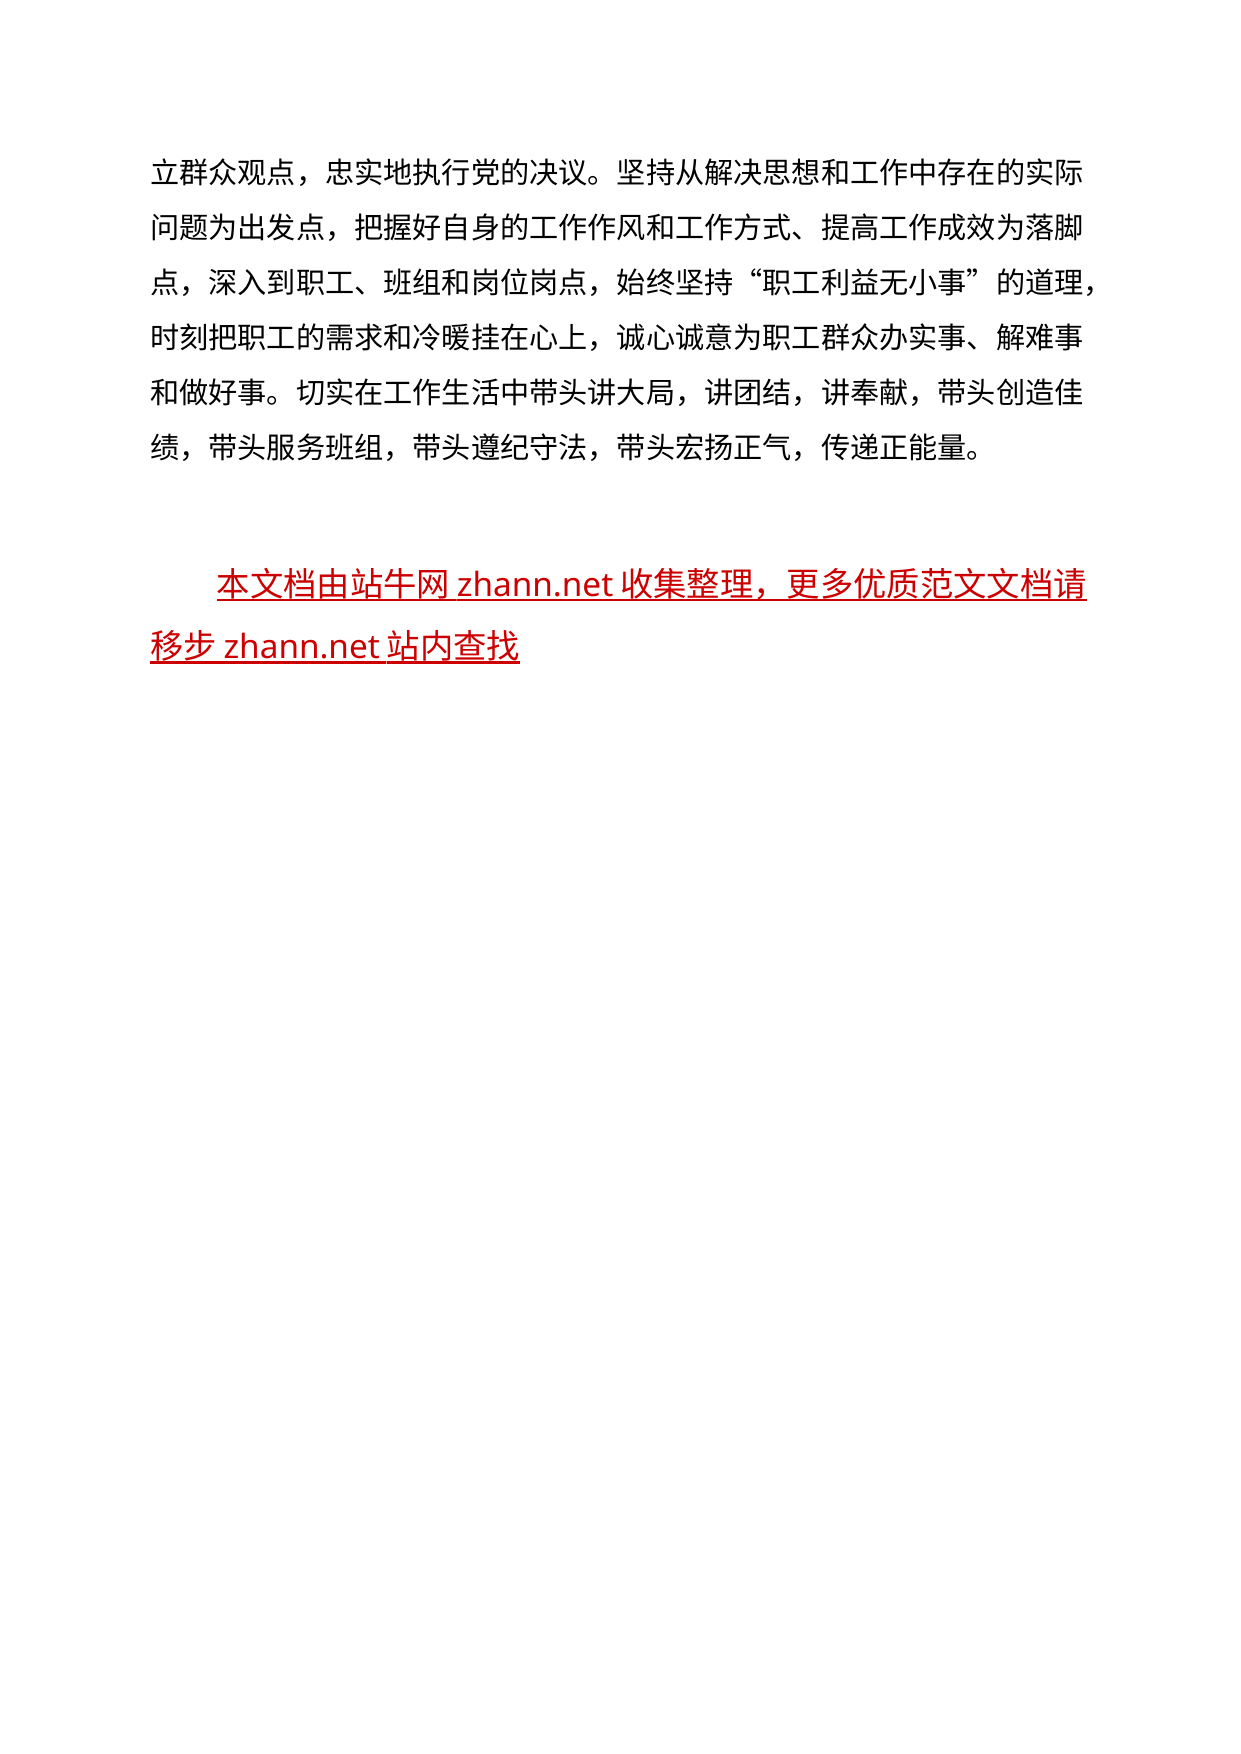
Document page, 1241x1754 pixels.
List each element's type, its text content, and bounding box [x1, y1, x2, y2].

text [150, 150, 1090, 467]
text 本文档由站牛网zhann.net收集整理，更多优质范文文档请移步zhann.net站内查找 [150, 557, 1090, 669]
